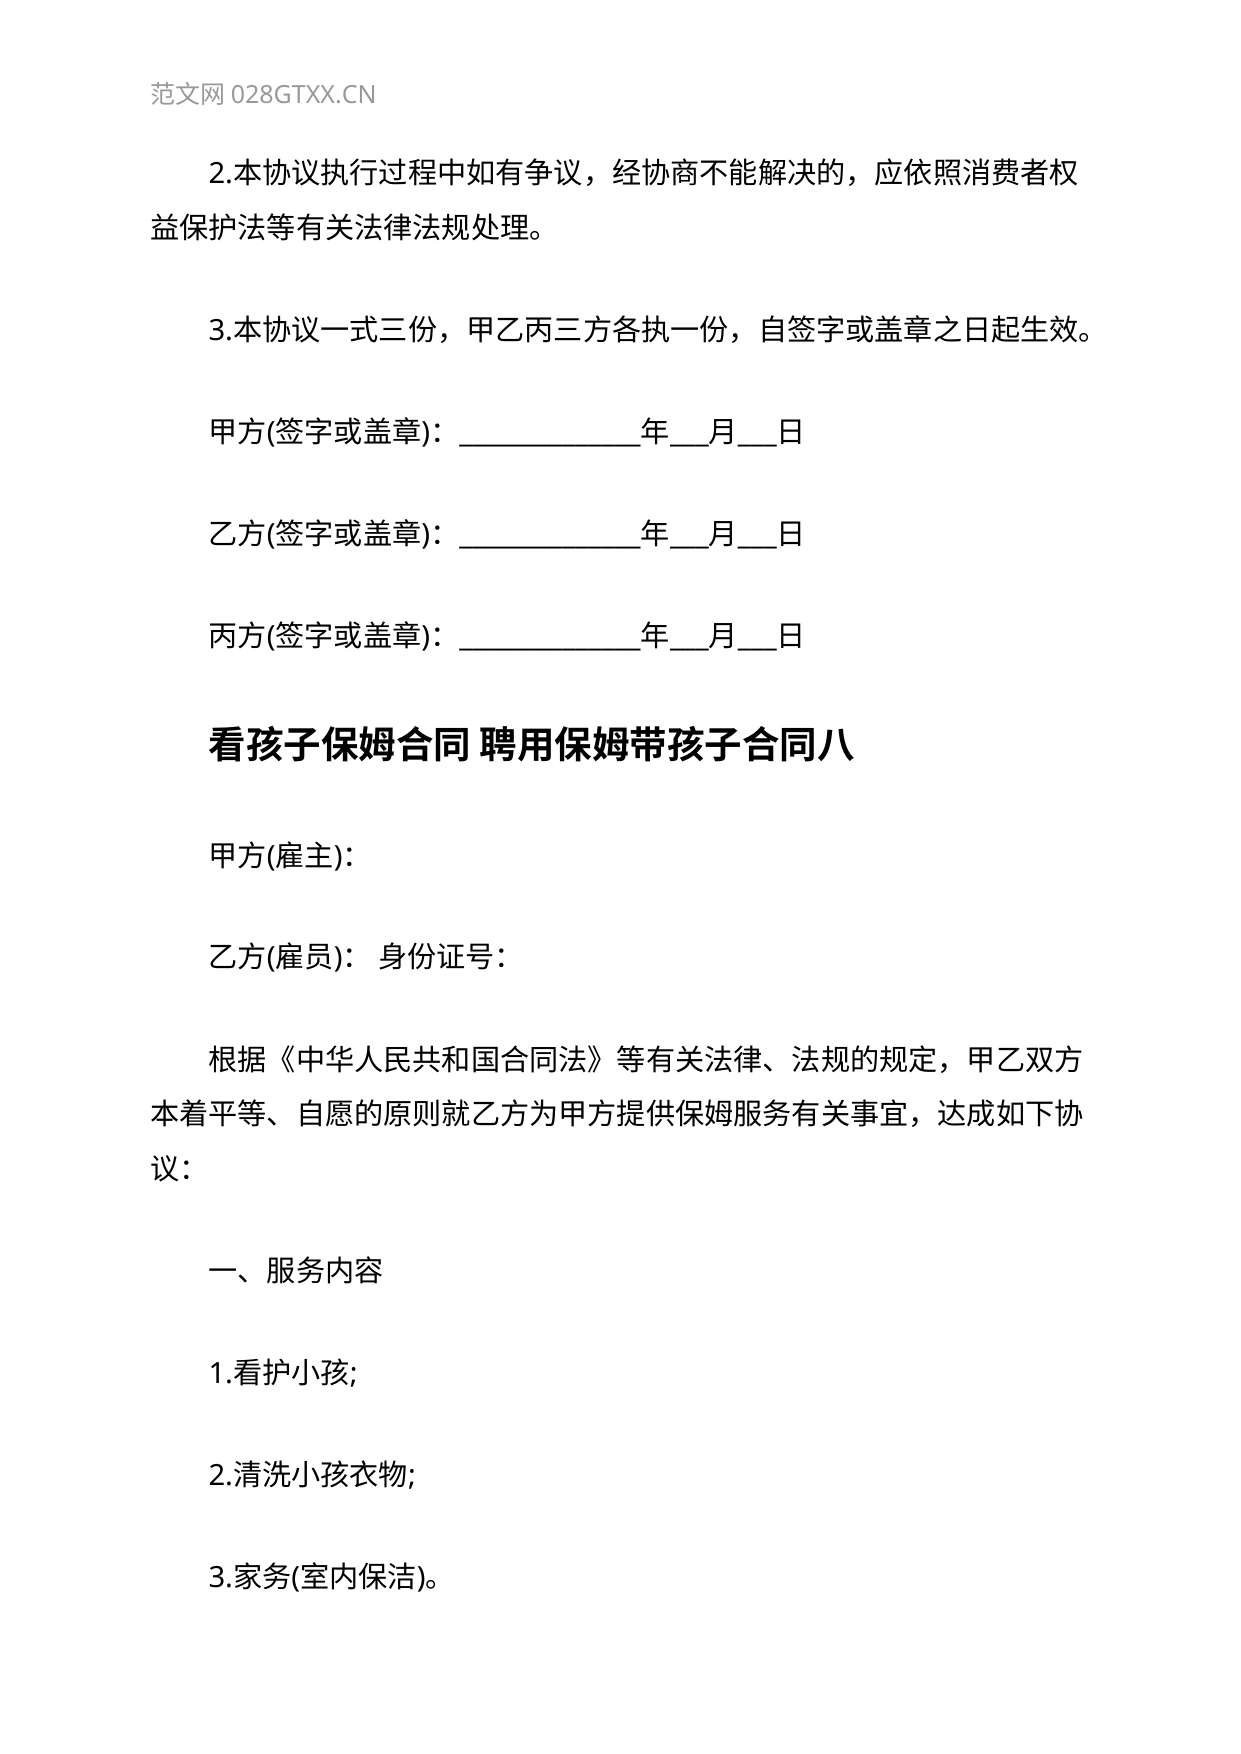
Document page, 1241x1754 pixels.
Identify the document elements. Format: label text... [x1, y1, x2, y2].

text 看孩子保姆合同 聘用保姆带孩子合同八 [150, 715, 1090, 769]
text 2.本协议执行过程中如有争议，经协商不能解决的，应依照消费者权益保护法等有关法律法规处理。 [150, 150, 1090, 247]
text 2.清洗小孩衣物; [150, 1451, 1090, 1494]
text 1.看护小孩; [150, 1349, 1090, 1392]
text 乙方(签字或盖章)：______________年___月___日 [150, 511, 1090, 553]
text 根据《中华人民共和国合同法》等有关法律、法规的规定，甲乙双方本着平等、自愿的原则就乙方为甲方提供保姆服务有关事宜，达成如下协议： [150, 1036, 1090, 1188]
text 丙方(签字或盖章)：______________年___月___日 [150, 613, 1090, 655]
text 一、服务内容 [150, 1248, 1090, 1290]
text 乙方(雇员)： 身份证号： [150, 934, 1090, 976]
text 甲方(雇主)： [150, 832, 1090, 874]
text 3.本协议一式三份，甲乙丙三方各执一份，自签字或盖章之日起生效。 [150, 307, 1090, 349]
text 甲方(签字或盖章)：______________年___月___日 [150, 409, 1090, 451]
text 3.家务(室内保洁)。 [150, 1553, 1090, 1596]
